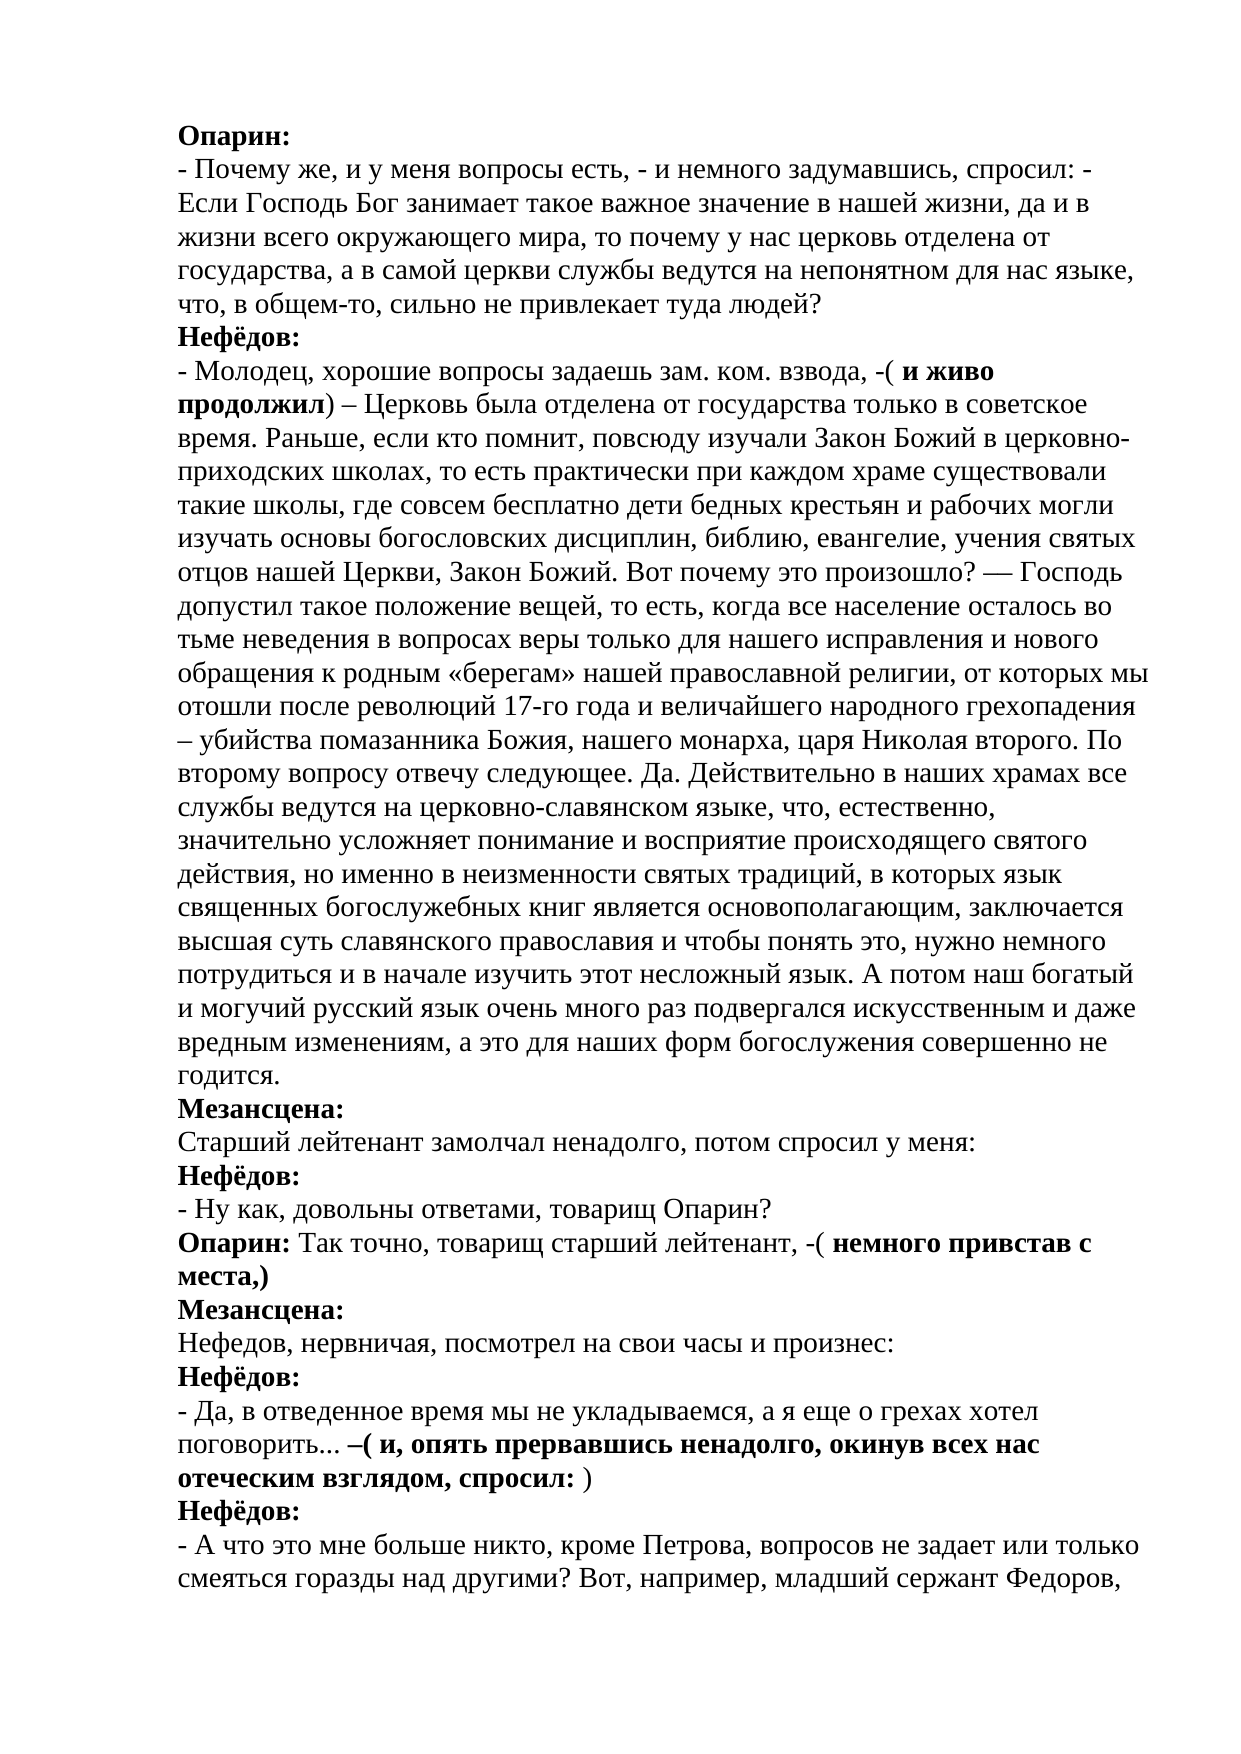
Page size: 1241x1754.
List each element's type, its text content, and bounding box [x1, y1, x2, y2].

text Нефёдов: [177, 1493, 1152, 1527]
text Нефёдов: [177, 1359, 1152, 1393]
text Нефёдов: [177, 1158, 1152, 1191]
text - Молодец, хорошие вопросы задаешь зам. ком. взвода, -( и живо продолжил) – Церковь была отделена от государства только в советское время. Раньше, если кто помнит, повсюду изучали Закон Божий в церковно-приходских школах, то есть практически при каждом храме существовали такие школы, где совсем бесплатно дети бедных крестьян и рабочих могли изучать основы богословских дисциплин, библию, евангелие, учения святых отцов нашей Церкви, Закон Божий. Вот почему это произошло? –– Господь допустил такое положение вещей, то есть, когда все население осталось во тьме неведения в вопросах веры только для нашего исправления и нового обращения к родным «берегам» нашей православной религии, от которых мы отошли после революций 17-го года и величайшего народного грехопадения – убийства помазанника Божия, нашего монарха, царя Николая второго. По второму вопросу отвечу следующее. Да. Действительно в наших храмах все службы ведутся на церковно-славянском языке, что, естественно, значительно усложняет понимание и восприятие происходящего святого действия, но именно в неизменности святых традиций, в которых язык священных богослужебных книг является основополагающим, заключается высшая суть славянского православия и чтобы понять это, нужно немного потрудиться и в начале изучить этот несложный язык. А потом наш богатый и могучий русский язык очень много раз подвергался искусственным и даже вредным изменениям, а это для наших форм богослужения совершенно не годится. [177, 353, 1152, 1091]
text Нефедов, нервничая, посмотрел на свои часы и произнес: [177, 1326, 1152, 1359]
text Опарин: [177, 118, 1152, 152]
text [177, 1527, 1152, 1594]
text Мезансцена: [177, 1292, 1152, 1326]
text Мезансцена: [177, 1091, 1152, 1124]
text Старший лейтенант замолчал ненадолго, потом спросил у меня: [177, 1124, 1152, 1158]
text Нефёдов: [177, 319, 1152, 353]
text - Почему же, и у меня вопросы есть, - и немного задумавшись, спросил: - Если Господь Бог занимает такое важное значение в нашей жизни, да и в жизни всего окружающего мира, то почему у нас церковь отделена от государства, а в самой церкви службы ведутся на непонятном для нас языке, что, в общем-то, сильно не привлекает туда людей? [177, 152, 1152, 319]
text - Ну как, довольны ответами, товарищ Опарин? [177, 1191, 1152, 1225]
text - Да, в отведенное время мы не укладываемся, а я еще о грехах хотел поговорить... –( и, опять прервавшись ненадолго, окинув всех нас отеческим взглядом, спросил: ) [177, 1393, 1152, 1493]
text Опарин: Так точно, товарищ старший лейтенант, -( немного привстав с места,) [177, 1225, 1152, 1292]
